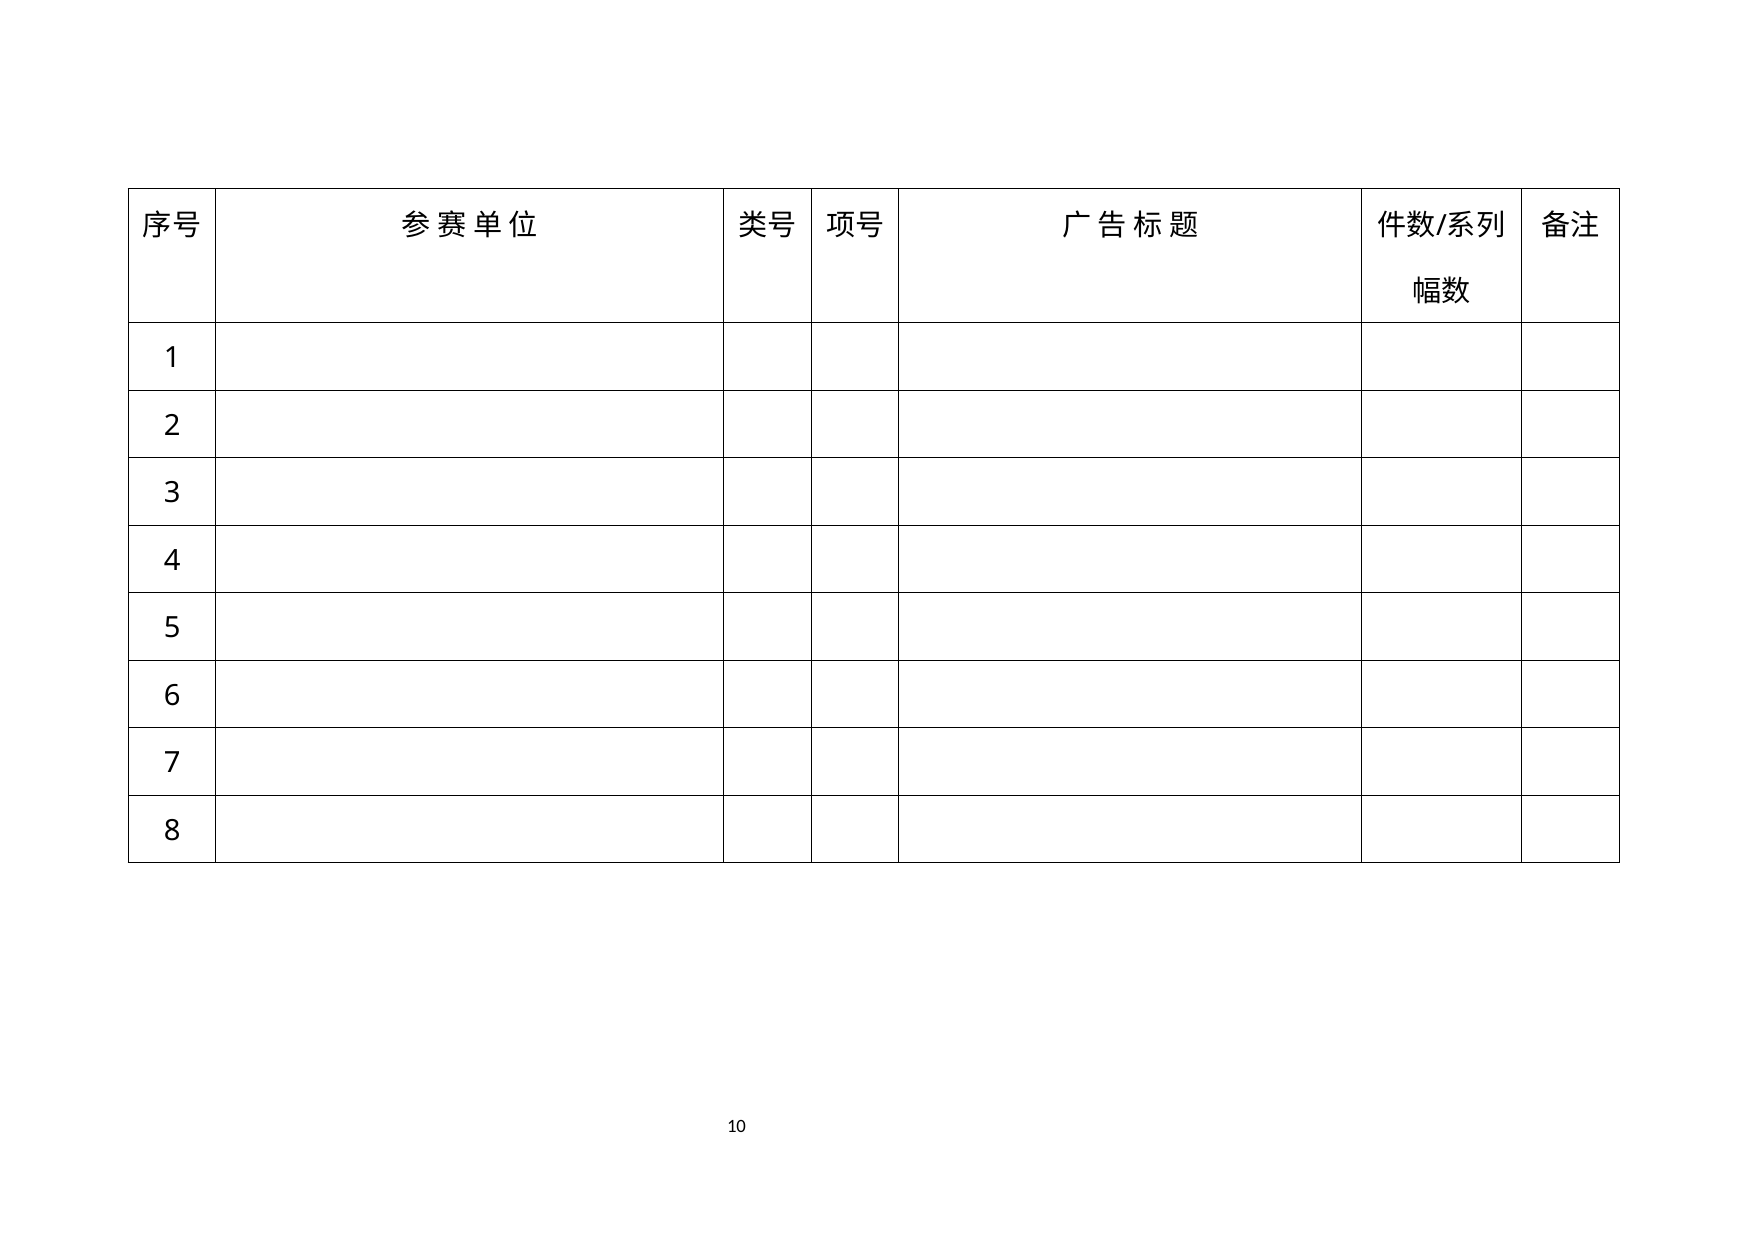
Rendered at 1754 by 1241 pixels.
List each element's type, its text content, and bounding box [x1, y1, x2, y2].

table_cell 8 [129, 796, 215, 862]
table_cell [216, 458, 723, 524]
table_cell [812, 391, 898, 457]
table_cell [1522, 526, 1619, 592]
table_cell [812, 526, 898, 592]
table_cell 7 [129, 728, 215, 794]
table_cell [1522, 391, 1619, 457]
table_cell [812, 728, 898, 794]
table_header 备注 [1522, 189, 1619, 322]
table_cell [899, 458, 1361, 524]
table_header 参 赛 单 位 [216, 189, 723, 322]
table_cell 6 [129, 661, 215, 727]
table_cell [216, 391, 723, 457]
table_cell [899, 526, 1361, 592]
table_header 项号 [812, 189, 898, 322]
table_cell [216, 593, 723, 659]
table_header 广 告 标 题 [899, 189, 1361, 322]
table_header 件数/系列幅数 [1362, 189, 1521, 322]
table_cell [724, 526, 811, 592]
table_cell [899, 593, 1361, 659]
table_cell [899, 323, 1361, 389]
table_cell [724, 796, 811, 862]
table_cell [1362, 323, 1521, 389]
table_cell [812, 458, 898, 524]
table_cell [812, 323, 898, 389]
table_cell [899, 796, 1361, 862]
table_cell [812, 593, 898, 659]
table_cell [1362, 391, 1521, 457]
table_cell 2 [129, 391, 215, 457]
table_cell 5 [129, 593, 215, 659]
table_cell [1522, 458, 1619, 524]
table_cell [1362, 728, 1521, 794]
table_cell [216, 728, 723, 794]
table_cell 4 [129, 526, 215, 592]
table_cell [724, 661, 811, 727]
table_cell [1362, 458, 1521, 524]
table_cell [812, 661, 898, 727]
table_header 类号 [724, 189, 811, 322]
table_cell [1522, 661, 1619, 727]
table_cell [1522, 728, 1619, 794]
table_cell [1362, 661, 1521, 727]
table_cell 3 [129, 458, 215, 524]
table_cell [724, 593, 811, 659]
table_cell [899, 728, 1361, 794]
table_cell [724, 728, 811, 794]
table_cell [1362, 593, 1521, 659]
table_cell [1522, 323, 1619, 389]
table_cell [216, 526, 723, 592]
table_cell [1362, 796, 1521, 862]
table_cell [216, 323, 723, 389]
table_cell [1522, 796, 1619, 862]
table_cell [724, 458, 811, 524]
table_cell [216, 661, 723, 727]
table_cell [899, 661, 1361, 727]
table_cell [1522, 593, 1619, 659]
table_header 序号 [129, 189, 215, 322]
table_cell [899, 391, 1361, 457]
table_cell [724, 323, 811, 389]
table_cell [812, 796, 898, 862]
table_cell [216, 796, 723, 862]
table_cell [1362, 526, 1521, 592]
table_cell [724, 391, 811, 457]
table_cell 1 [129, 323, 215, 389]
